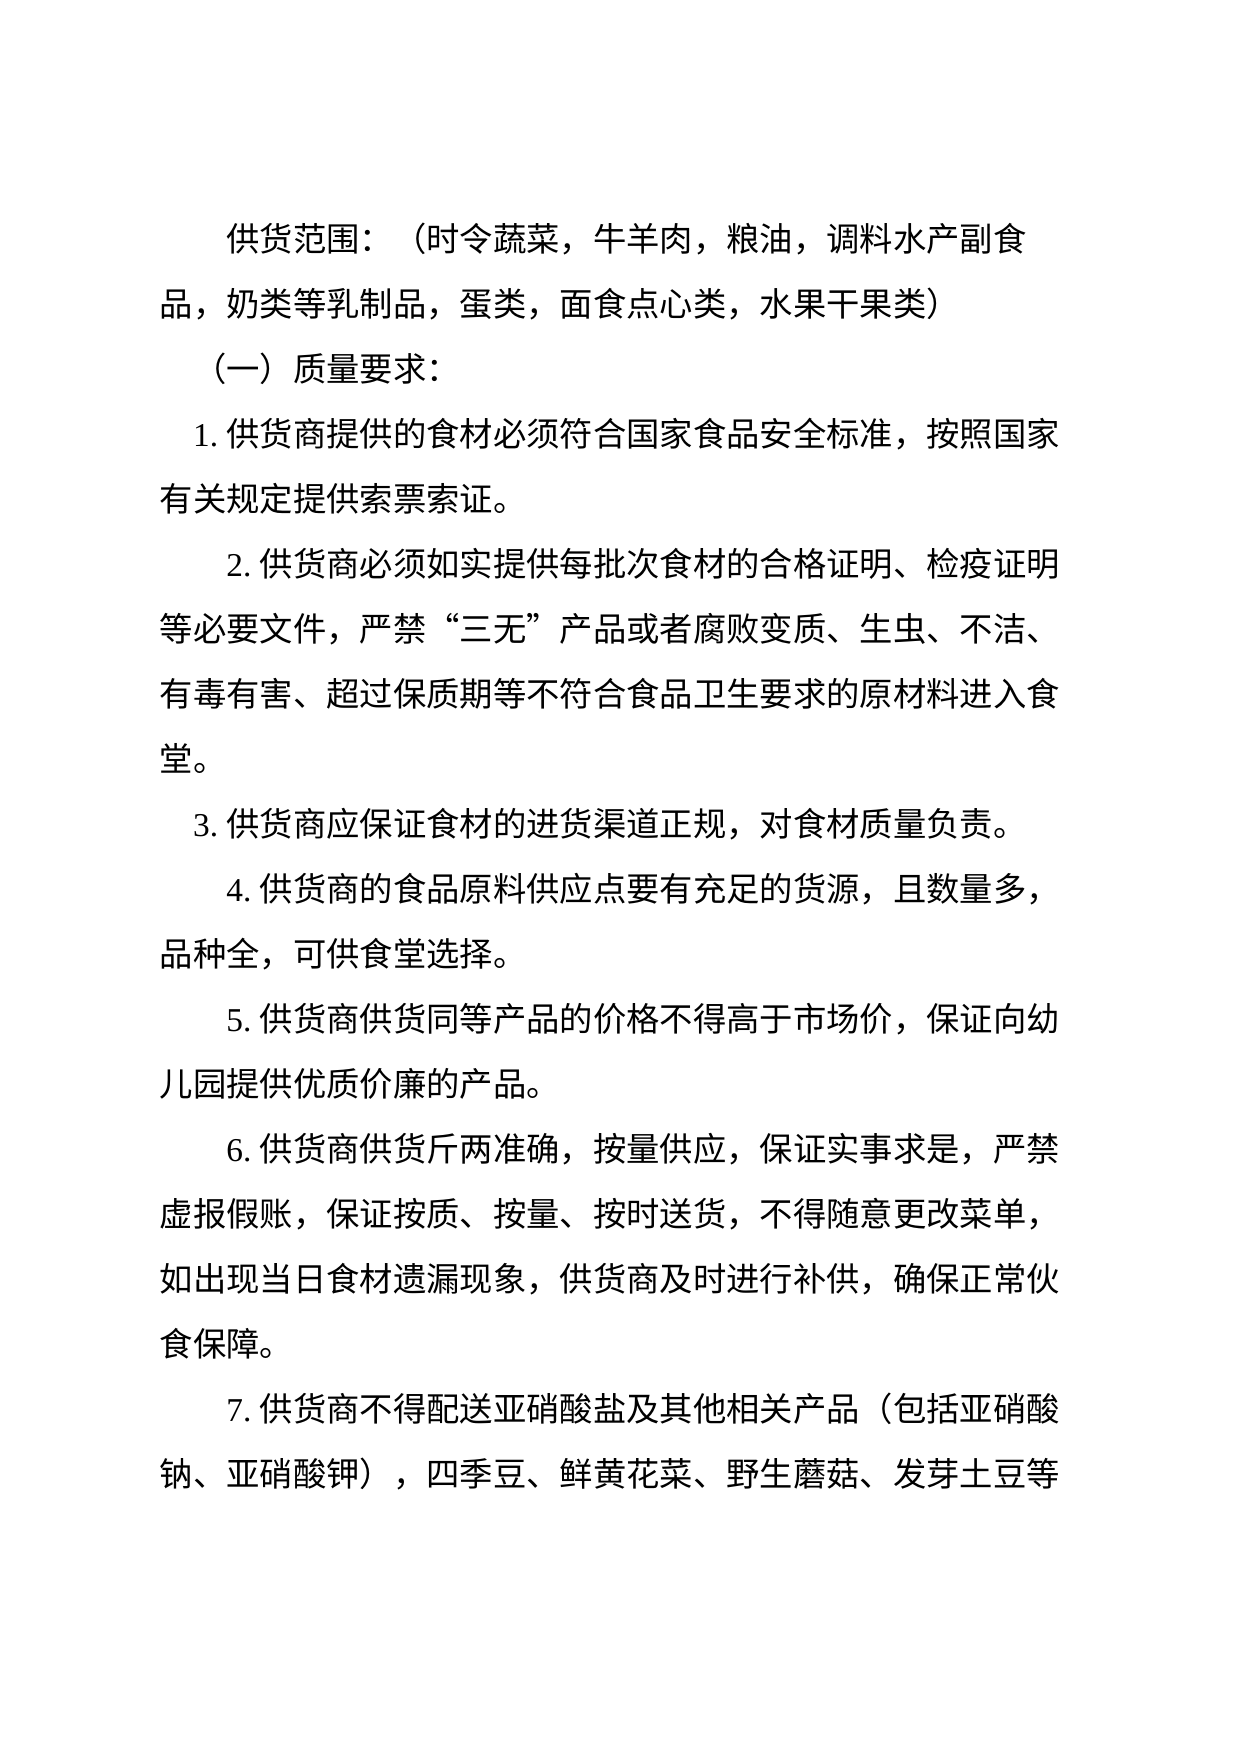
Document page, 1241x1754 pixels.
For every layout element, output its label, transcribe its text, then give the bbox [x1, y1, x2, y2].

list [159, 1375, 1081, 1505]
text 2. 供货商必须如实提供每批次食材的合格证明、检疫证明等必要文件，严禁“三无”产品或者腐败变质、生虫、不洁、有毒有害、超过保质期等不符合食品卫生要求的原材料进入食堂。 3. 供货商应保证食材的进货渠道正规，对食材质量负责。 [159, 530, 1081, 855]
list 5. 供货商供货同等产品的价格不得高于市场价，保证向幼儿园提供优质价廉的产品。 [159, 985, 1081, 1115]
list 4. 供货商的食品原料供应点要有充足的货源，且数量多，品种全，可供食堂选择。 [159, 855, 1081, 985]
text 供货范围：（时令蔬菜，牛羊肉，粮油，调料水产副食品，奶类等乳制品，蛋类，面食点心类，水果干果类） （一）质量要求： 1. 供货商提供的食材必须符合国家食品安全标准，按照国家有关规定提供索票索证。 [159, 205, 1081, 530]
list 6. 供货商供货斤两准确，按量供应，保证实事求是，严禁虚报假账，保证按质、按量、按时送货，不得随意更改菜单，如出现当日食材遗漏现象，供货商及时进行补供，确保正常伙食保障。 [159, 1115, 1081, 1375]
